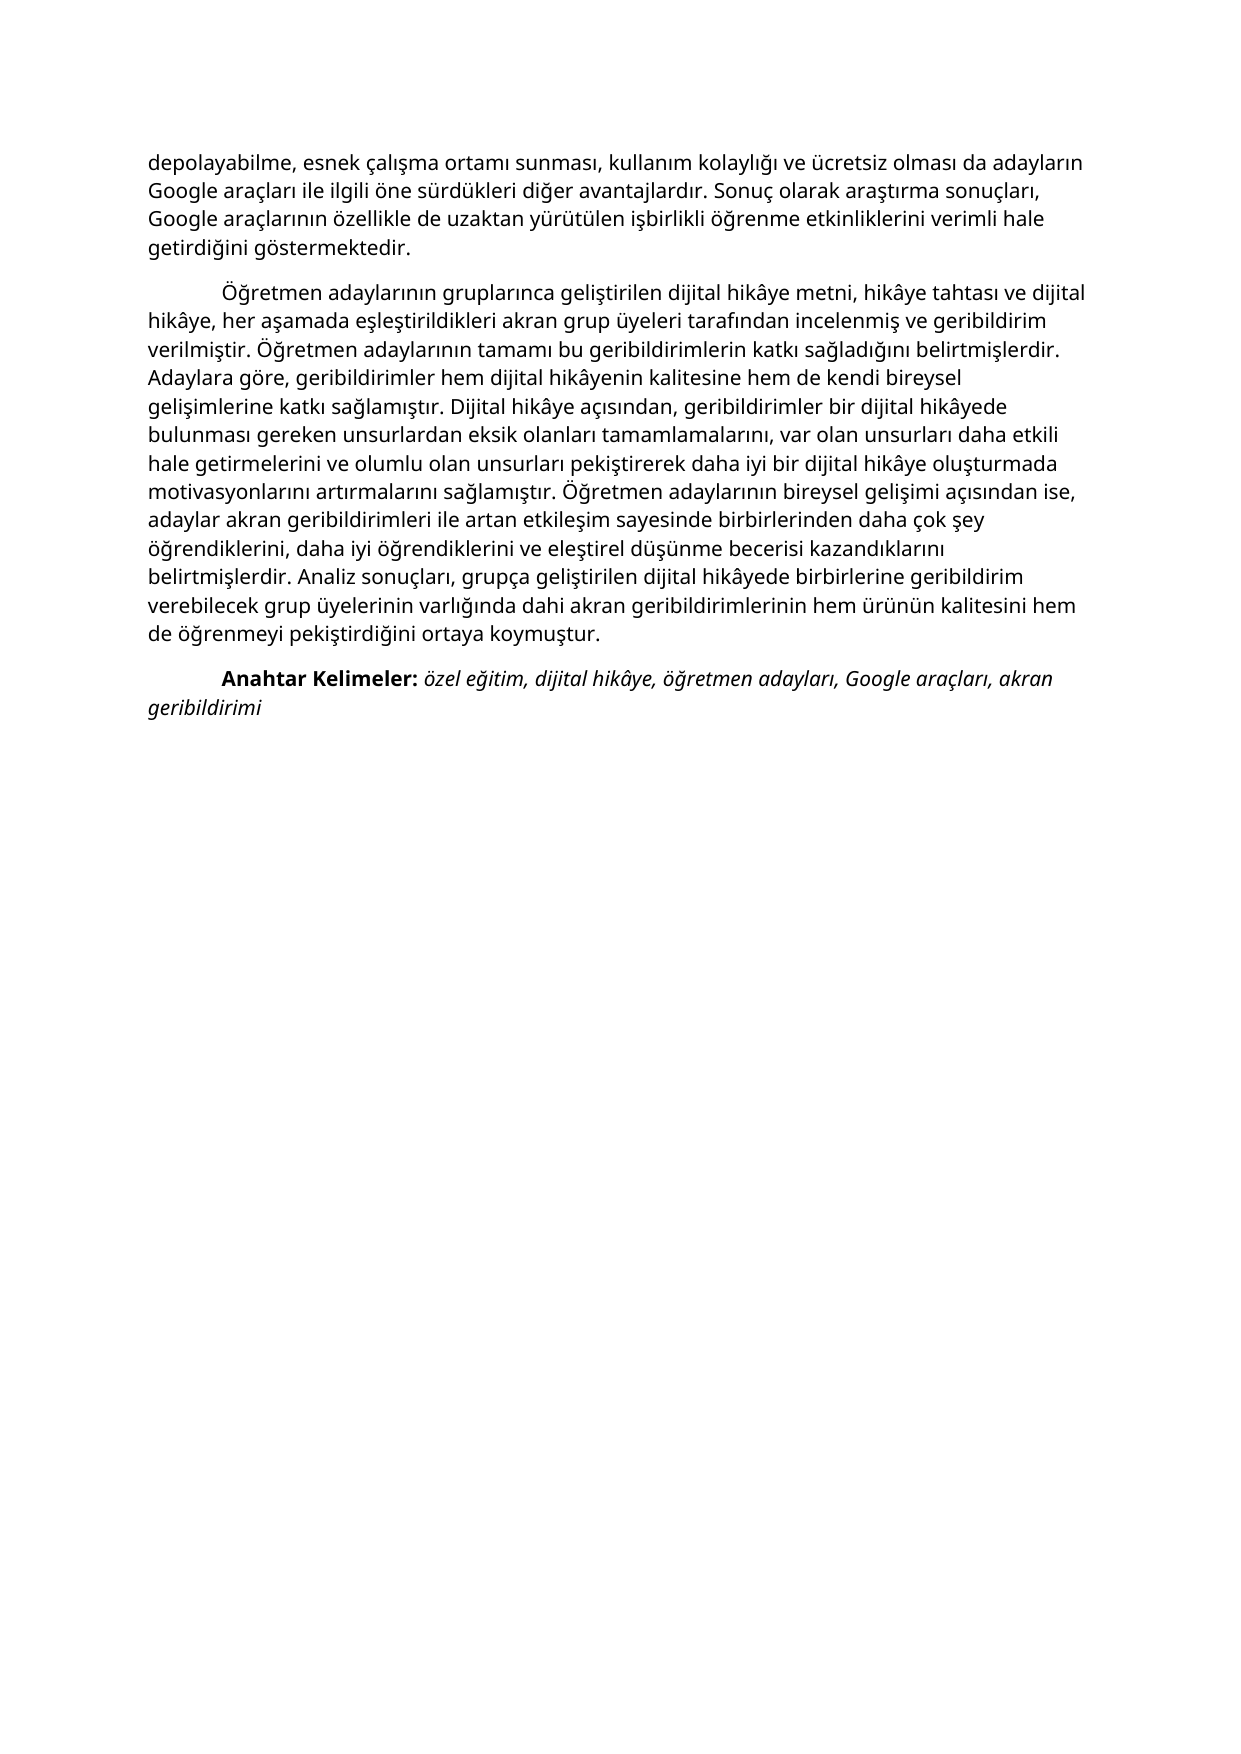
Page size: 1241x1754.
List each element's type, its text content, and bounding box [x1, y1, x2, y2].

text Öğretmen adaylarının gruplarınca geliştirilen dijital hikâye metni, hikâye tahtası ve dijital hikâye, her aşamada eşleştirildikleri akran grup üyeleri tarafından incelenmiş ve geribildirim verilmiştir. Öğretmen adaylarının tamamı bu geribildirimlerin katkı sağladığını belirtmişlerdir. Adaylara göre, geribildirimler hem dijital hikâyenin kalitesine hem de kendi bireysel gelişimlerine katkı sağlamıştır. Dijital hikâye açısından, geribildirimler bir dijital hikâyede bulunması gereken unsurlardan eksik olanları tamamlamalarını, var olan unsurları daha etkili hale getirmelerini ve olumlu olan unsurları pekiştirerek daha iyi bir dijital hikâye oluşturmada motivasyonlarını artırmalarını sağlamıştır. Öğretmen adaylarının bireysel gelişimi açısından ise, adaylar akran geribildirimleri ile artan etkileşim sayesinde birbirlerinden daha çok şey öğrendiklerini, daha iyi öğrendiklerini ve eleştirel düşünme becerisi kazandıklarını belirtmişlerdir. Analiz sonuçları, grupça geliştirilen dijital hikâyede birbirlerine geribildirim verebilecek grup üyelerinin varlığında dahi akran geribildirimlerinin hem ürünün kalitesini hem de öğrenmeyi pekiştirdiğini ortaya koymuştur. [148, 278, 1093, 648]
text Anahtar Kelimeler: özel eğitim, dijital hikâye, öğretmen adayları, Google araçları, akran geribildirimi [148, 664, 1093, 721]
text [148, 148, 1093, 261]
